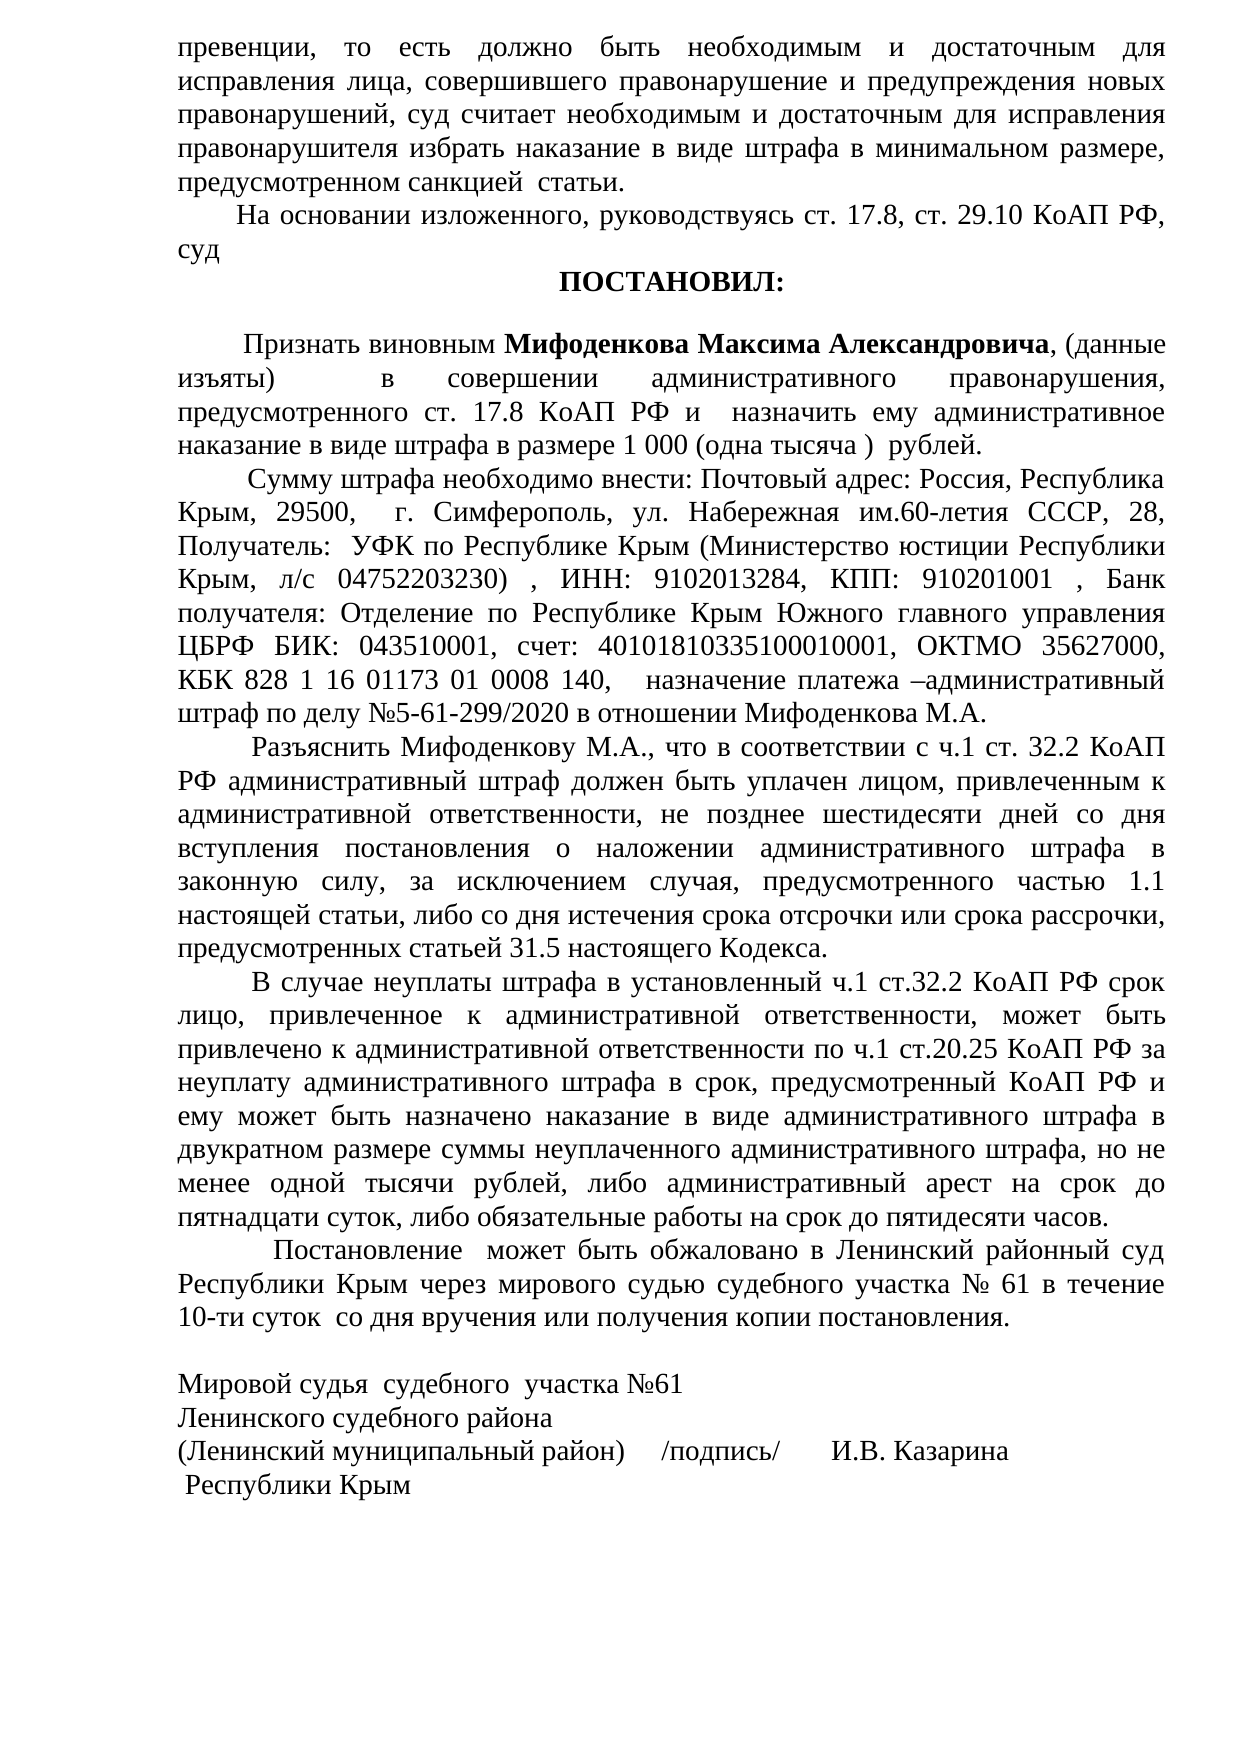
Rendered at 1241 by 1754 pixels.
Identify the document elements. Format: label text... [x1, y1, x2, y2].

text ПОСТАНОВИЛ: [177, 264, 1166, 298]
text На основании изложенного, руководствуясь ст. 17.8, ст. 29.10 КоАП РФ, суд [177, 197, 1166, 264]
text Разъяснить Мифоденкову М.А., что в соответствии с ч.1 ст. 32.2 КоАП РФ административный штраф должен быть уплачен лицом, привлеченным к административной ответственности, не позднее шестидесяти дней со дня вступления постановления о наложении административного штрафа в законную силу, за исключением случая, предусмотренного частью 1.1 настоящей статьи, либо со дня истечения срока отсрочки или срока рассрочки, предусмотренных статьей 31.5 настоящего Кодекса. [177, 729, 1166, 964]
text Мировой судья судебного участка №61 [177, 1366, 1166, 1400]
text (Ленинский муниципальный район) /подпись/ И.В. Казарина [177, 1433, 1166, 1467]
text Ленинского судебного района [177, 1400, 1166, 1433]
text В случае неуплаты штрафа в установленный ч.1 ст.32.2 КоАП РФ срок лицо, привлеченное к административной ответственности, может быть привлечено к административной ответственности по ч.1 ст.20.25 КоАП РФ за неуплату административного штрафа в срок, предусмотренный КоАП РФ и ему может быть назначено наказание в виде административного штрафа в двукратном размере суммы неуплаченного административного штрафа, но не менее одной тысячи рублей, либо административный арест на срок до пятнадцати суток, либо обязательные работы на срок до пятидесяти часов. [177, 964, 1166, 1232]
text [177, 29, 1166, 197]
text Сумму штрафа необходимо внести: Почтовый адрес: Россия, Республика Крым, 29500, г. Симферополь, ул. Набережная им.60-летия СССР, 28, Получатель: УФК по Республике Крым (Министерство юстиции Республики Крым, л/с 04752203230) , ИНН: 9102013284, КПП: 910201001 , Банк получателя: Отделение по Республике Крым Южного главного управления ЦБРФ БИК: 043510001, счет: 40101810335100010001, ОКТМО 35627000, КБК 828 1 16 01173 01 0008 140, назначение платежа –административный штраф по делу №5-61-299/2020 в отношении Мифоденкова М.А. [177, 461, 1166, 729]
text Республики Крым [177, 1467, 1166, 1501]
text Постановление может быть обжаловано в Ленинский районный суд Республики Крым через мирового судью судебного участка № 61 в течение 10-ти суток со дня вручения или получения копии постановления. [177, 1232, 1166, 1333]
text Признать виновным Мифоденкова Максима Александровича, (данные изъяты) в совершении административного правонарушения, предусмотренного ст. 17.8 КоАП РФ и назначить ему административное наказание в виде штрафа в размере 1 000 (одна тысяча ) рублей. [177, 327, 1166, 461]
